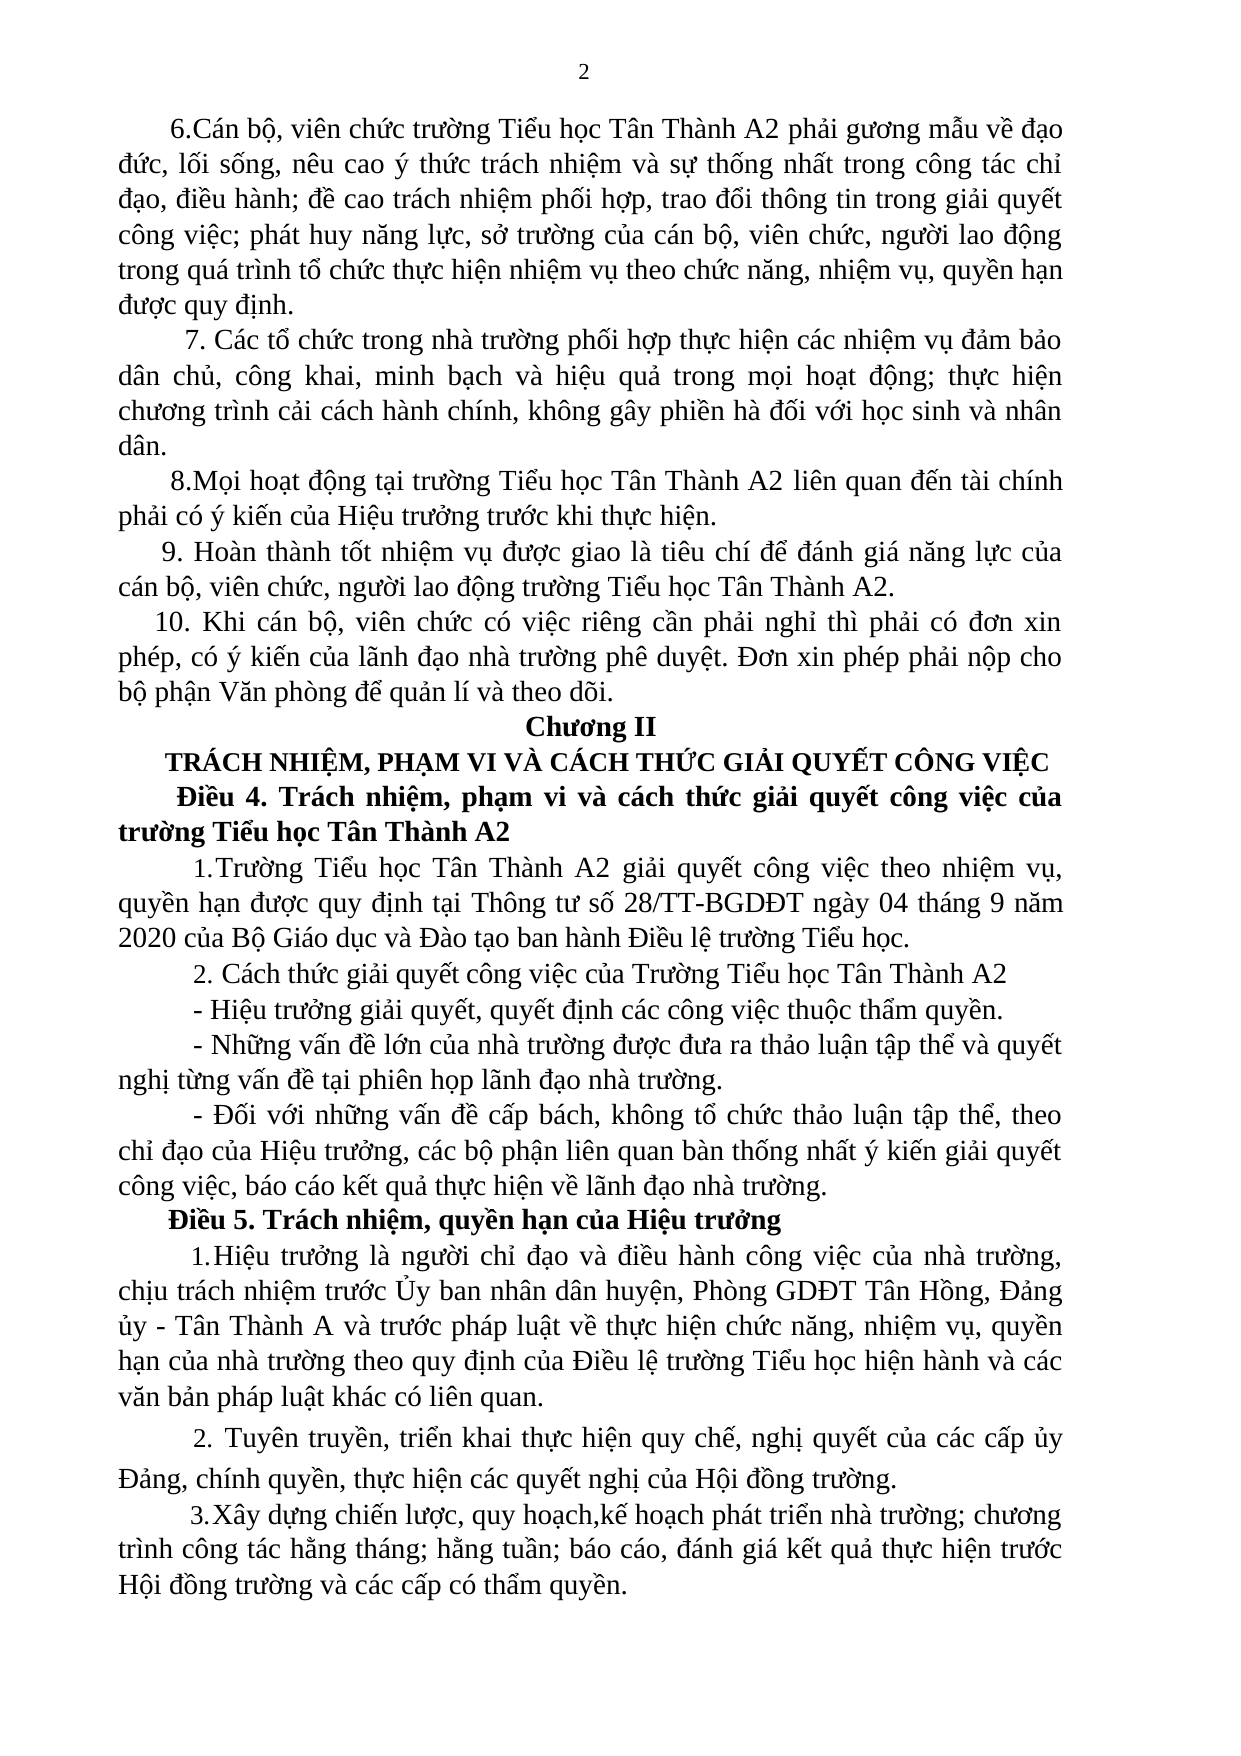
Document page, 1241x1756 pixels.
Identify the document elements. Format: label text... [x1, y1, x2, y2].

list Hiệu trưởng giải quyết, quyết định các công việc thuộc thẩm quyền. [193, 992, 1240, 1025]
text TRÁCH NHIỆM, PHẠM VI VÀ CÁCH THỨC GIẢI QUYẾT CÔNG VIỆC [164, 746, 1240, 777]
list Cách thức giải quyết công việc của Trường Tiểu học Tân Thành A2 [193, 956, 1240, 990]
list Xây dựng chiến lược, quy hoạch,kế hoạch phát triển nhà trường; chương [190, 1502, 1240, 1529]
list Mọi hoạt động tại trường Tiểu học Tân Thành A2 liên quan đến tài chính phải có ý kiến của Hiệu trưởng trước khi thực hiện. [118, 463, 1063, 532]
subtitle Chương II [117, 710, 1064, 743]
list Những vấn đề lớn của nhà trường được đưa ra thảo luận tập thể và quyết nghị từng vấn đề tại phiên họp lãnh đạo nhà trường. [118, 1027, 1063, 1096]
list Đối với những vấn đề cấp bách, không tổ chức thảo luận tập thể, theo chỉ đạo của Hiệu trưởng, các bộ phận liên quan bàn thống nhất ý kiến giải quyết công việc, báo cáo kết quả thực hiện về lãnh đạo nhà trường. [118, 1097, 1063, 1201]
list Cán bộ, viên chức trường Tiểu học Tân Thành A2 phải gương mẫu về đạo đức, lối sống, nêu cao ý thức trách nhiệm và sự thống nhất trong công tác chỉ đạo, điều hành; đề cao trách nhiệm phối hợp, trao đổi thông tin trong giải quyết công việc; phát huy năng lực, sở trường của cán bộ, viên chức, người lao động trong quá trình tổ chức thực hiện nhiệm vụ theo chức năng, nhiệm vụ, quyền hạn được quy định. [118, 111, 1063, 321]
list Các tổ chức trong nhà trường phối hợp thực hiện các nhiệm vụ đảm bảo dân chủ, công khai, minh bạch và hiệu quả trong mọi hoạt động; thực hiện chương trình cải cách hành chính, không gây phiền hà đối với học sinh và nhân dân. [118, 322, 1063, 462]
list Trường Tiểu học Tân Thành A2 giải quyết công việc theo nhiệm vụ, quyền hạn được quy định tại Thông tư số 28/TT-BGDĐT ngày 04 tháng 9 năm 2020 của Bộ Giáo dục và Đào tạo ban hành Điều lệ trường Tiểu học. [118, 850, 1063, 954]
list Khi cán bộ, viên chức có việc riêng cần phải nghỉ thì phải có đơn xin phép, có ý kiến của lãnh đạo nhà trường phê duyệt. Đơn xin phép phải nộp cho bộ phận Văn phòng để quản lí và theo dõi. [118, 604, 1063, 708]
list Hoàn thành tốt nhiệm vụ được giao là tiêu chí để đánh giá năng lực của cán bộ, viên chức, người lao động trường Tiểu học Tân Thành A2. [118, 534, 1064, 602]
list Hiệu trưởng là người chỉ đạo và điều hành công việc của nhà trường, chịu trách nhiệm trước Ủy ban nhân dân huyện, Phòng GDĐT Tân Hồng, Đảng ủy - Tân Thành A và trước pháp luật về thực hiện chức năng, nhiệm vụ, quyền hạn của nhà trường theo quy định của Điều lệ trường Tiểu học hiện hành và các văn bản pháp luật khác có liên quan. [118, 1238, 1064, 1412]
list Tuyên truyền, triển khai thực hiện quy chế, nghị quyết của các cấp ủy Đảng, chính quyền, thực hiện các quyết nghị của Hội đồng trường. [118, 1420, 1064, 1494]
text trình công tác hằng tháng; hằng tuần; báo cáo, đánh giá kết quả thực hiện trước Hội đồng trường và các cấp có thẩm quyền. [118, 1532, 1064, 1600]
subtitle Điều 5. Trách nhiệm, quyền hạn của Hiệu trưởng [168, 1203, 1240, 1236]
subtitle Điều 4. Trách nhiệm, phạm vi và cách thức giải quyết công việc của trường Tiểu học Tân Thành A2 [118, 779, 1063, 848]
